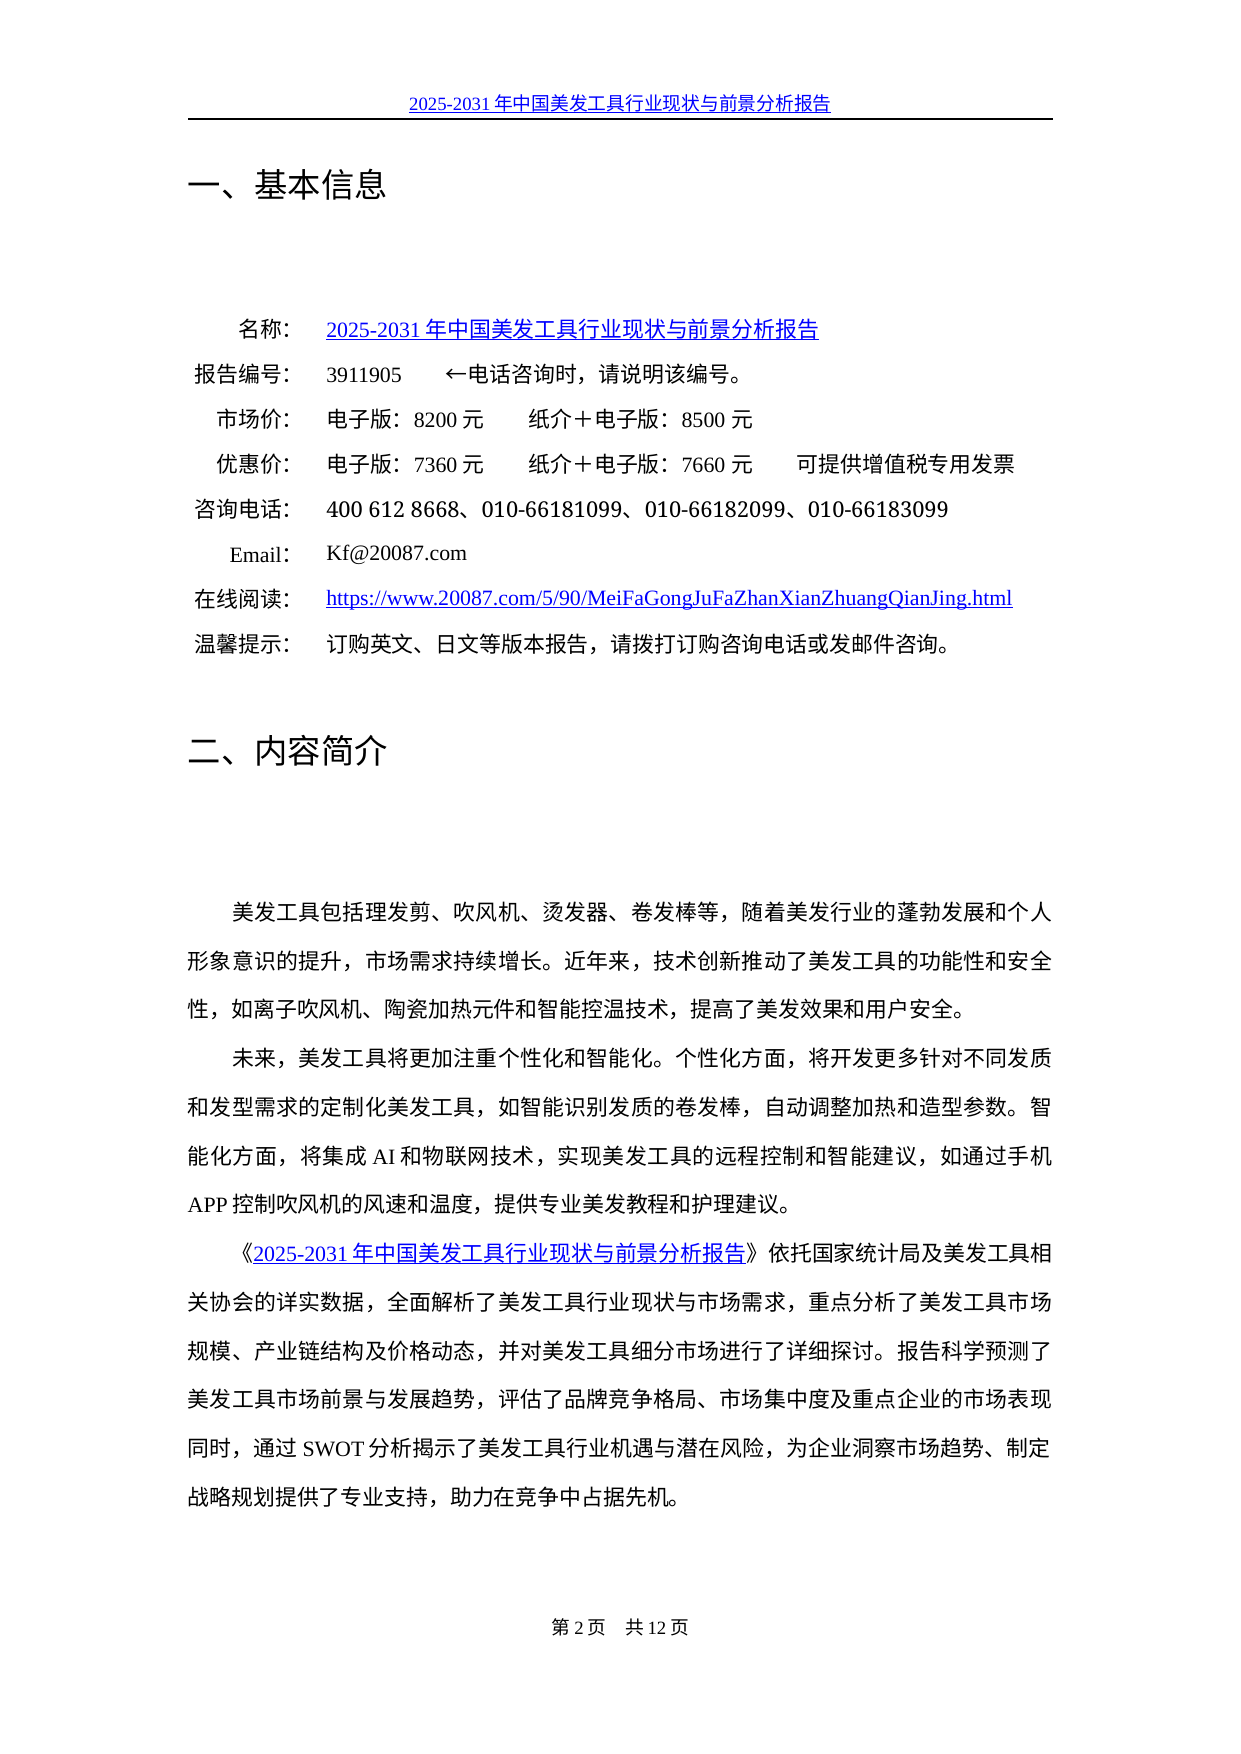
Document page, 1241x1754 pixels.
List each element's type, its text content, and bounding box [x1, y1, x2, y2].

table_cell 电子版：8200 元 纸介＋电子版：8500 元 [315, 402, 1073, 447]
table_cell 报告编号： [167, 357, 315, 402]
table_cell 温馨提示： [167, 627, 315, 672]
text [187, 894, 1053, 1512]
table_cell 订购英文、日文等版本报告，请拨打订购咨询电话或发邮件咨询。 [315, 627, 1073, 672]
table_cell [315, 582, 1073, 627]
table_cell 3911905 ←电话咨询时，请说明该编号。 [315, 357, 1073, 402]
table_cell 在线阅读： [167, 582, 315, 627]
table_cell 电子版：7360 元 纸介＋电子版：7660 元 可提供增值税专用发票 [315, 447, 1073, 492]
table_cell Kf@20087.com [315, 537, 1073, 582]
table_cell 400 612 8668、010-66181099、010-66182099、010-66183099 [315, 492, 1073, 537]
table_cell 咨询电话： [167, 492, 315, 537]
title 一、基本信息 [187, 150, 1053, 215]
table_header 2025-2031年中国美发工具行业现状与前景分析报告 [315, 312, 1073, 357]
table_cell 优惠价： [167, 447, 315, 492]
title 二、内容简介 [187, 717, 1053, 782]
table_header 名称： [167, 312, 315, 357]
table_cell Email： [167, 537, 315, 582]
table_cell 市场价： [167, 402, 315, 447]
